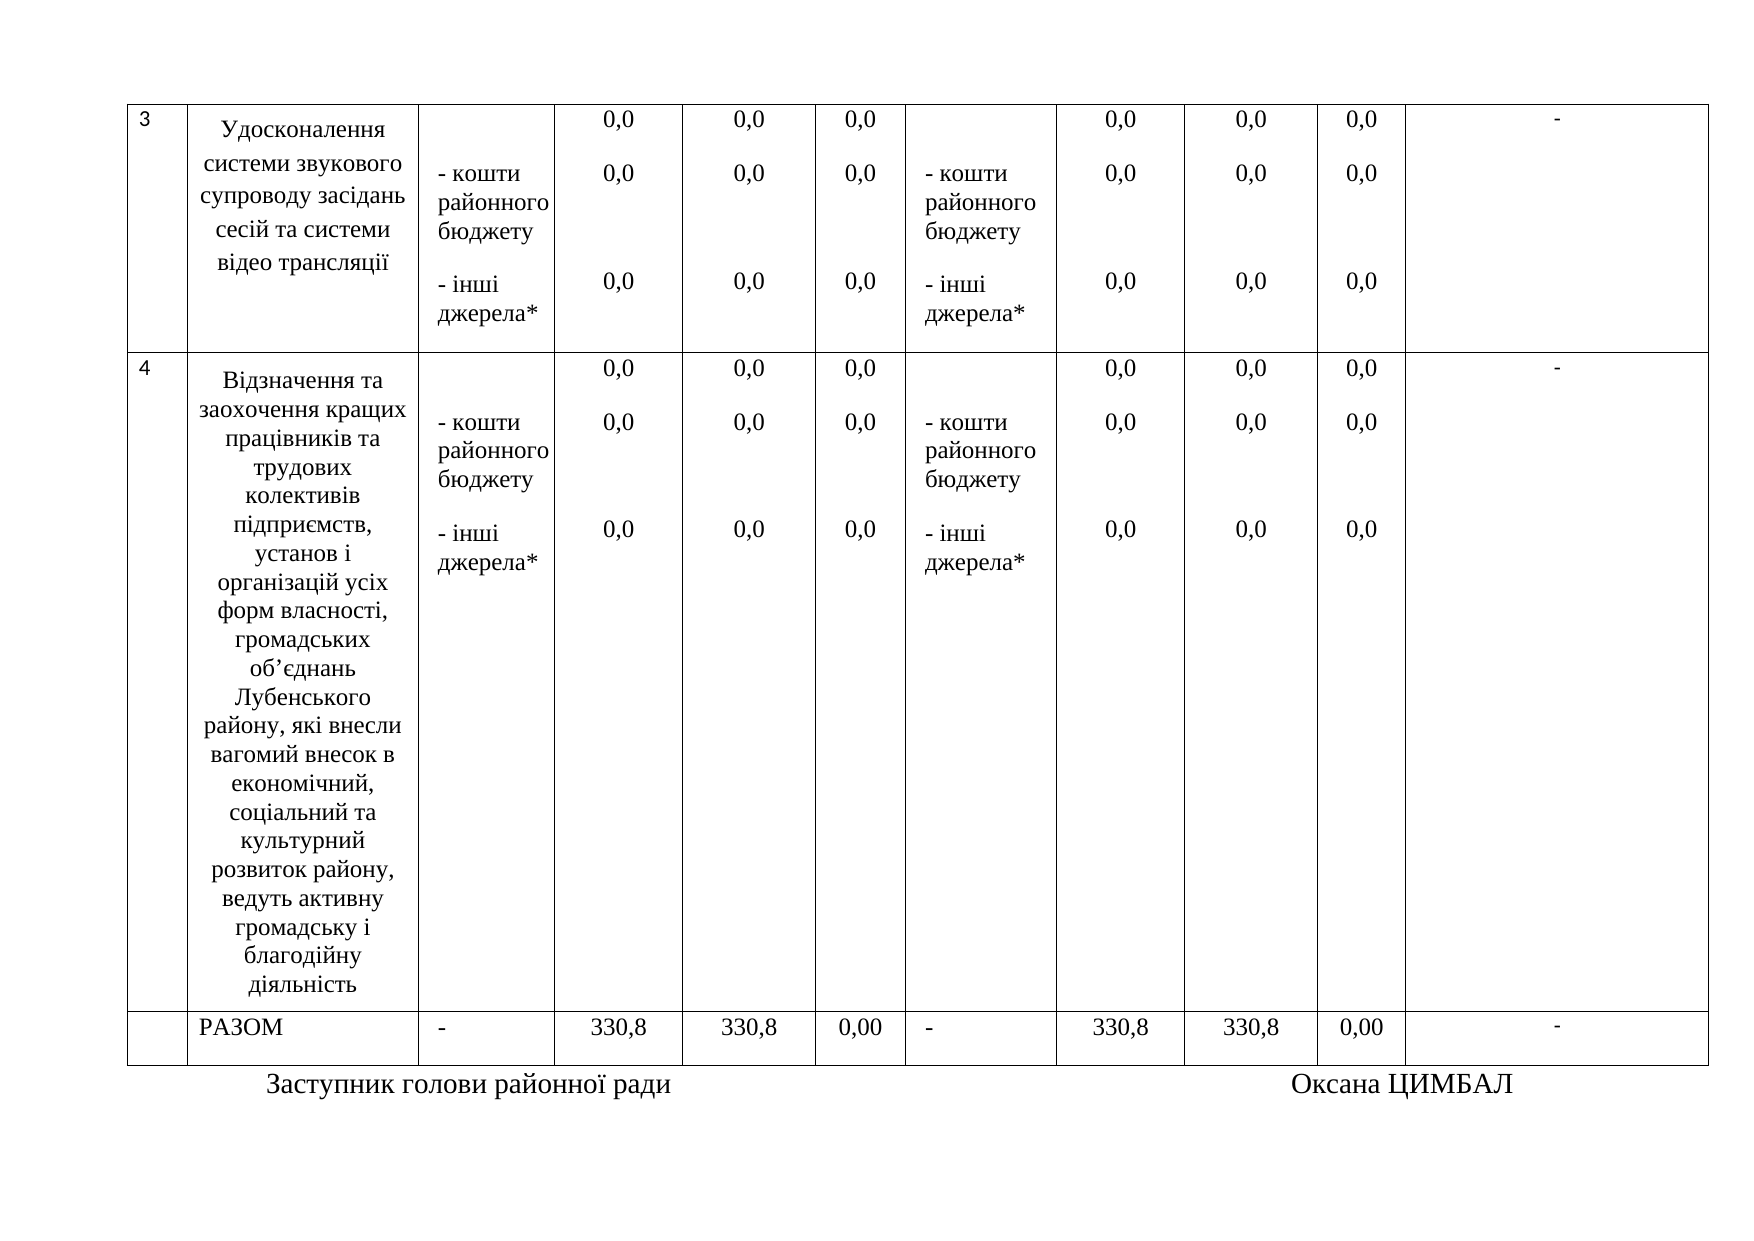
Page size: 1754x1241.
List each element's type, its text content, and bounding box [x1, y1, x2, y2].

table_cell 0,0 0,0 0,0 [1185, 353, 1317, 1011]
table_cell РАЗОМ [188, 1012, 418, 1065]
table_cell 0,0 0,0 0,0 [555, 353, 682, 1011]
table_cell - кошти районного бюджету - інші джерела* [419, 353, 554, 1011]
table_cell 0,0 0,0 0,0 [816, 353, 905, 1011]
table_cell Відзначення та заохочення кращих працівників та трудових колективів підприємств, установ і організацій усіх форм власності, громадських об’єднань Лубенського району, які внесли вагомий внесок в економічний, соціальний та культурний розвиток району, ведуть активну громадську і благодійну діяльність [188, 353, 418, 1011]
table_cell 0,0 0,0 0,0 [555, 105, 682, 352]
table_cell 0,00 [816, 1012, 905, 1065]
table_cell - [1406, 1012, 1708, 1065]
table_cell 330,8 [1185, 1012, 1317, 1065]
table_cell - [419, 1012, 554, 1065]
table_cell 0,0 0,0 0,0 [683, 353, 815, 1011]
table_cell 3 [128, 105, 187, 352]
table_cell Удосконалення системи звукового супроводу засідань сесій та системи відео трансляції [188, 105, 418, 352]
table_cell 0,0 0,0 0,0 [1318, 105, 1405, 352]
table_cell - [906, 1012, 1056, 1065]
table_cell - [1406, 353, 1708, 1011]
table_cell 330,8 [1057, 1012, 1184, 1065]
text Заступник голови районної ради Оксана ЦИМБАЛ [266, 1066, 1636, 1100]
table_cell 0,0 0,0 0,0 [816, 105, 905, 352]
table_cell 330,8 [555, 1012, 682, 1065]
table_cell 0,0 0,0 0,0 [1318, 353, 1405, 1011]
table_cell - кошти районного бюджету - інші джерела* [419, 105, 554, 352]
table_cell - кошти районного бюджету - інші джерела* [906, 353, 1056, 1011]
table_cell 0,00 [1318, 1012, 1405, 1065]
table_cell [128, 1012, 187, 1065]
table_cell 0,0 0,0 0,0 [1185, 105, 1317, 352]
table_cell - [1406, 105, 1708, 352]
table_cell 4 [128, 353, 187, 1011]
table_cell - кошти районного бюджету - інші джерела* [906, 105, 1056, 352]
table_cell 0,0 0,0 0,0 [683, 105, 815, 352]
table_cell 330,8 [683, 1012, 815, 1065]
table_cell 0,0 0,0 0,0 [1057, 353, 1184, 1011]
table_cell 0,0 0,0 0,0 [1057, 105, 1184, 352]
